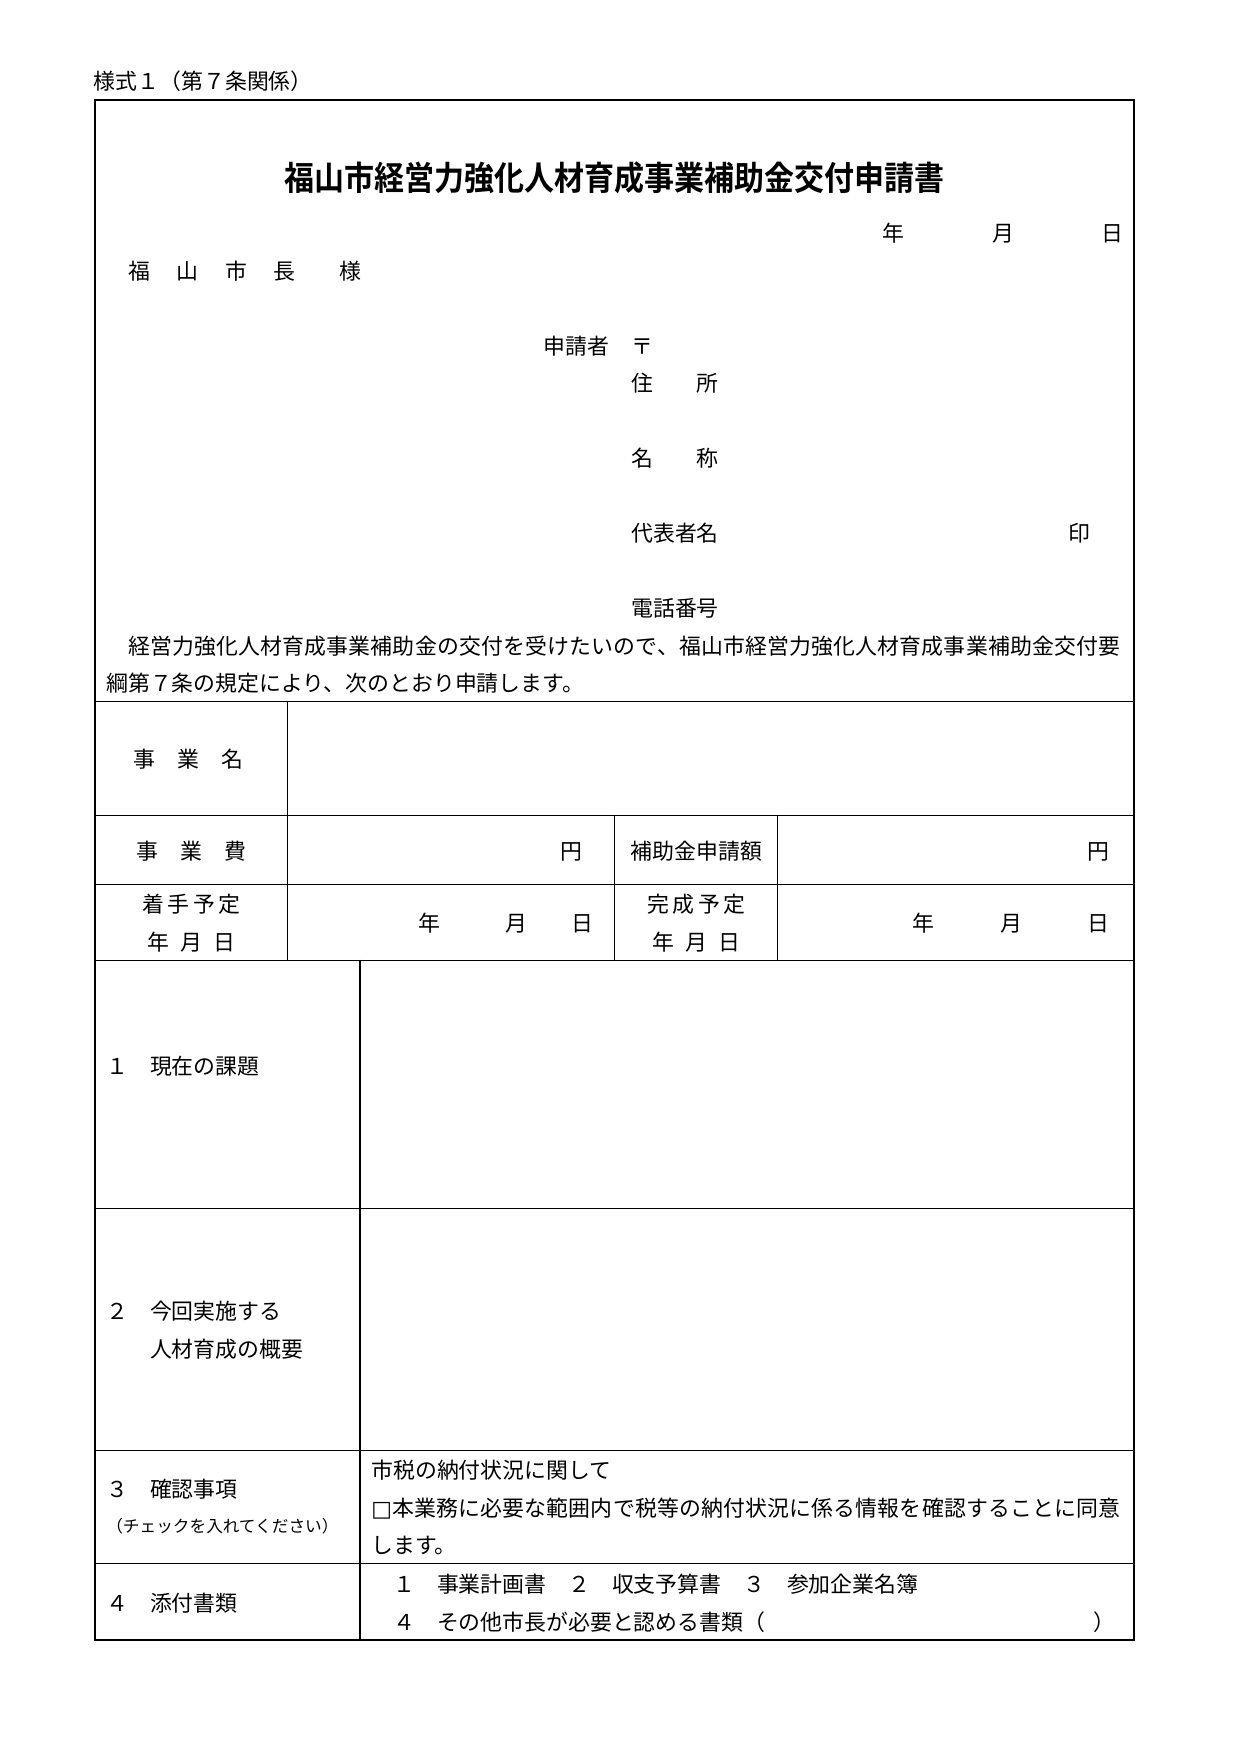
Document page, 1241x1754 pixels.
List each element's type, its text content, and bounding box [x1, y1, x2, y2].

table_cell １ 事業計画書 ２ 収支予算書 ３ 参加企業名簿 ４ その他市長が必要と認める書類（ ） [361, 1564, 1133, 1639]
table_cell 市税の納付状況に関して □本業務に必要な範囲内で税等の納付状況に係る情報を確認することに同意します。 [361, 1451, 1133, 1563]
table_cell [361, 961, 1133, 1207]
table_cell 円 [288, 816, 614, 883]
table_cell 年 月 日 [778, 885, 1133, 959]
table_cell 年 月 日 [288, 885, 614, 959]
table_cell 着手予定 年月日 [96, 885, 287, 959]
table_cell ４ 添付書類 [96, 1564, 359, 1639]
table_cell 事 業 費 [96, 816, 287, 883]
table_cell 補助金申請額 [615, 816, 777, 883]
table_cell 円 [778, 816, 1133, 883]
table_cell ２ 今回実施する 人材育成の概要 [96, 1209, 359, 1449]
table_cell ３ 確認事項 （チェックを入れてください） [96, 1451, 359, 1563]
table_cell 事 業 名 [96, 702, 287, 814]
table_cell [288, 702, 1133, 814]
table_header 福山市経営力強化人材育成事業補助金交付申請書 年 月 日 福 山 市 長 様 申請者 〒 住 所 名 称 代表者名 印 電話番号 経営力強化人材育成事業補助金の交付を受けたいので、福山市経営力強化人材育成事業補助金交付要綱第７条の規定により、次のとおり申請します。 [96, 101, 1133, 701]
table_cell １ 現在の課題 [96, 961, 359, 1207]
table_cell [361, 1209, 1133, 1449]
table_cell 完成予定 年月日 [615, 885, 777, 959]
text 様式１（第７条関係） [94, 61, 1144, 99]
